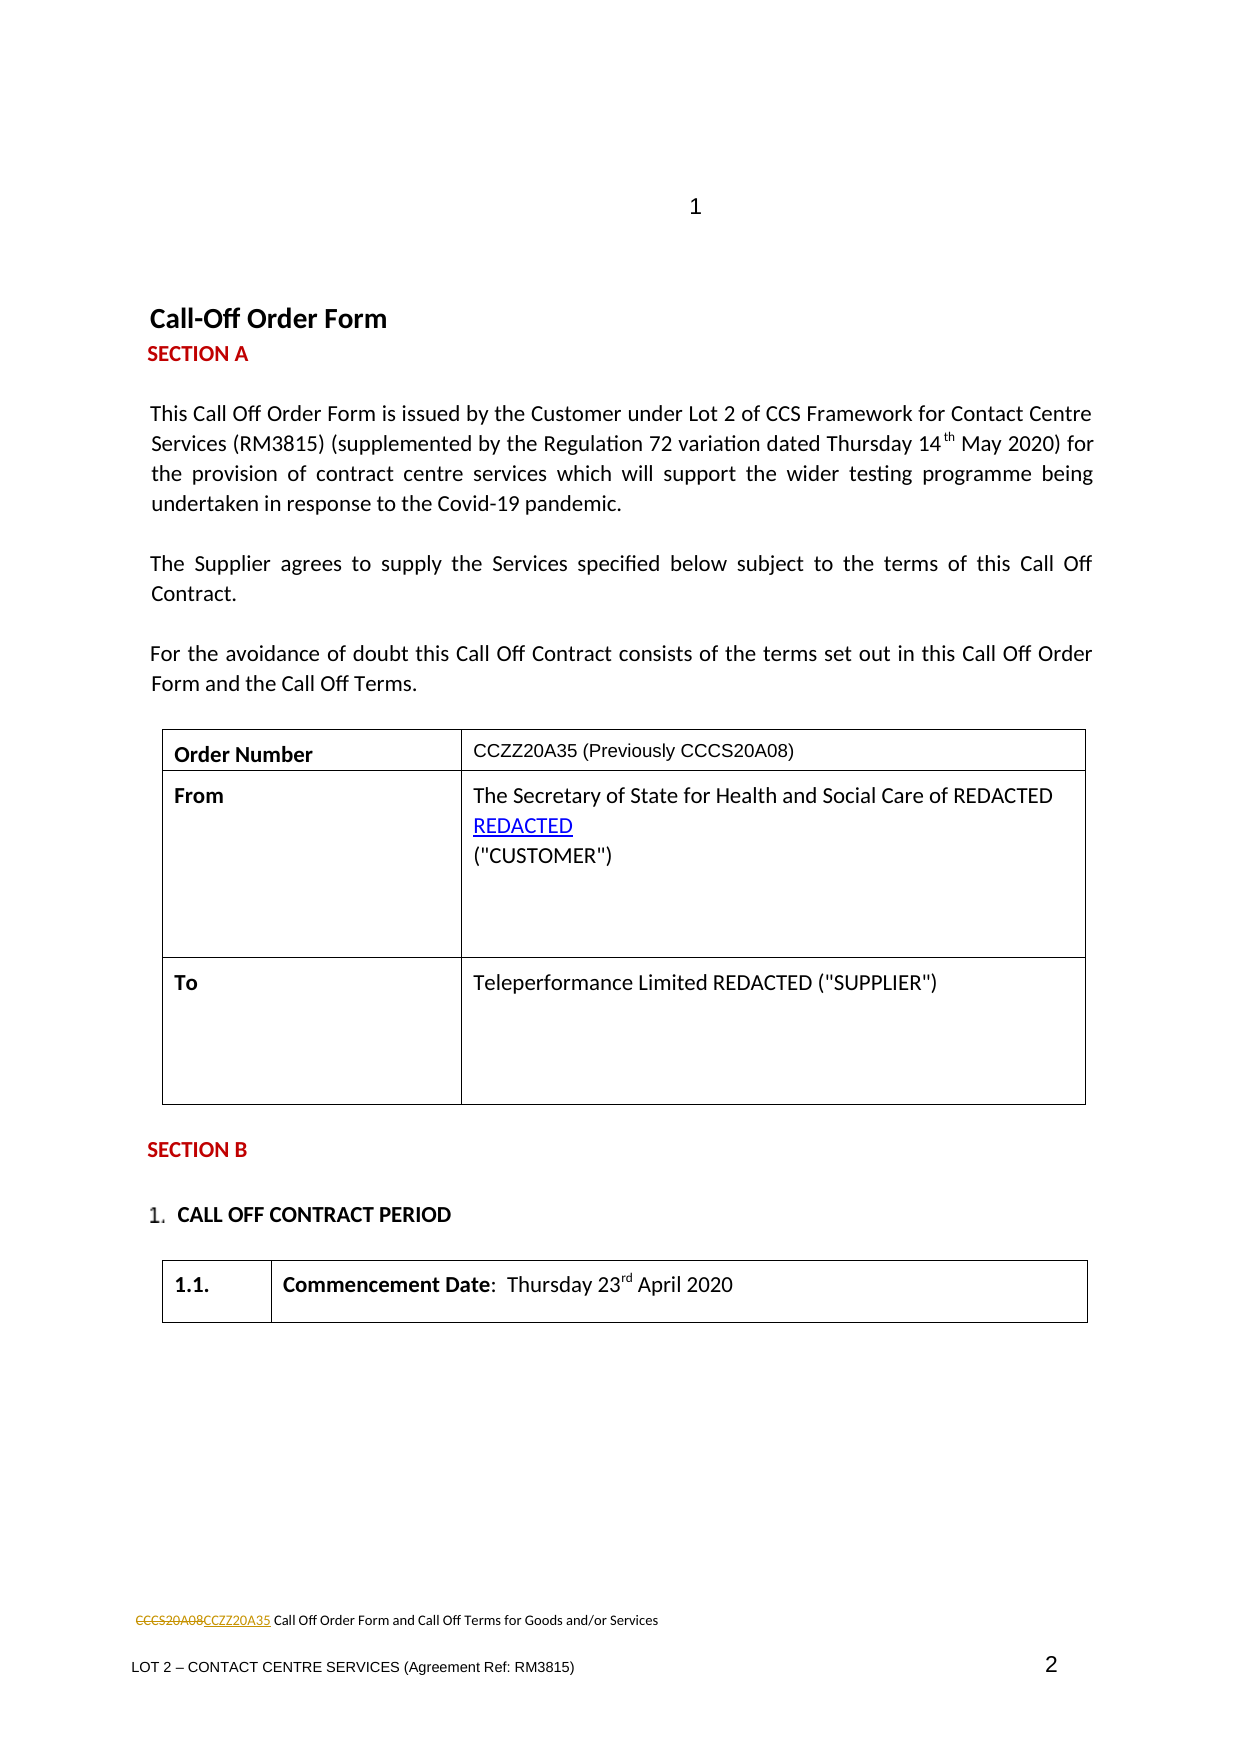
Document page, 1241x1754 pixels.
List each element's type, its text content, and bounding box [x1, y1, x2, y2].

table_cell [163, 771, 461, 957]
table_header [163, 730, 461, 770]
picture [149, 1206, 165, 1223]
text 1 [132, 193, 1240, 219]
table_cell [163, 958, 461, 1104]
text For the avoidance of doubt this Call Off Contract consists of the terms set out in this Call Off Order Form and the Call Off Terms. [150, 639, 1094, 697]
text This Call Off Order Form is issued by the Customer under Lot 2 of CCS Framework for Contact Centre Services (RM3815) (supplemented by the Regulation 72 variation dated Thursday 14th May 2020) for the provision of contract centre services which will support the wider testing programme being undertaken in response to the Covid-19 pandemic. [150, 399, 1094, 517]
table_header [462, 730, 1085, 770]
subtitle SECTION A [147, 339, 1094, 367]
subtitle SECTION B [147, 1135, 1094, 1163]
text The Supplier agrees to supply the Services specified below subject to the terms of this Call Off Contract. [150, 549, 1094, 607]
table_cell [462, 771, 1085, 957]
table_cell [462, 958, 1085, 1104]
text Call-Off Order Form 1 – CALL OFF ORDER FORM [150, 300, 1237, 336]
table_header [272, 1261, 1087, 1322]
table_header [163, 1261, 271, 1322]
text CALL OFF CONTRACT PERIOD [149, 1200, 1096, 1228]
